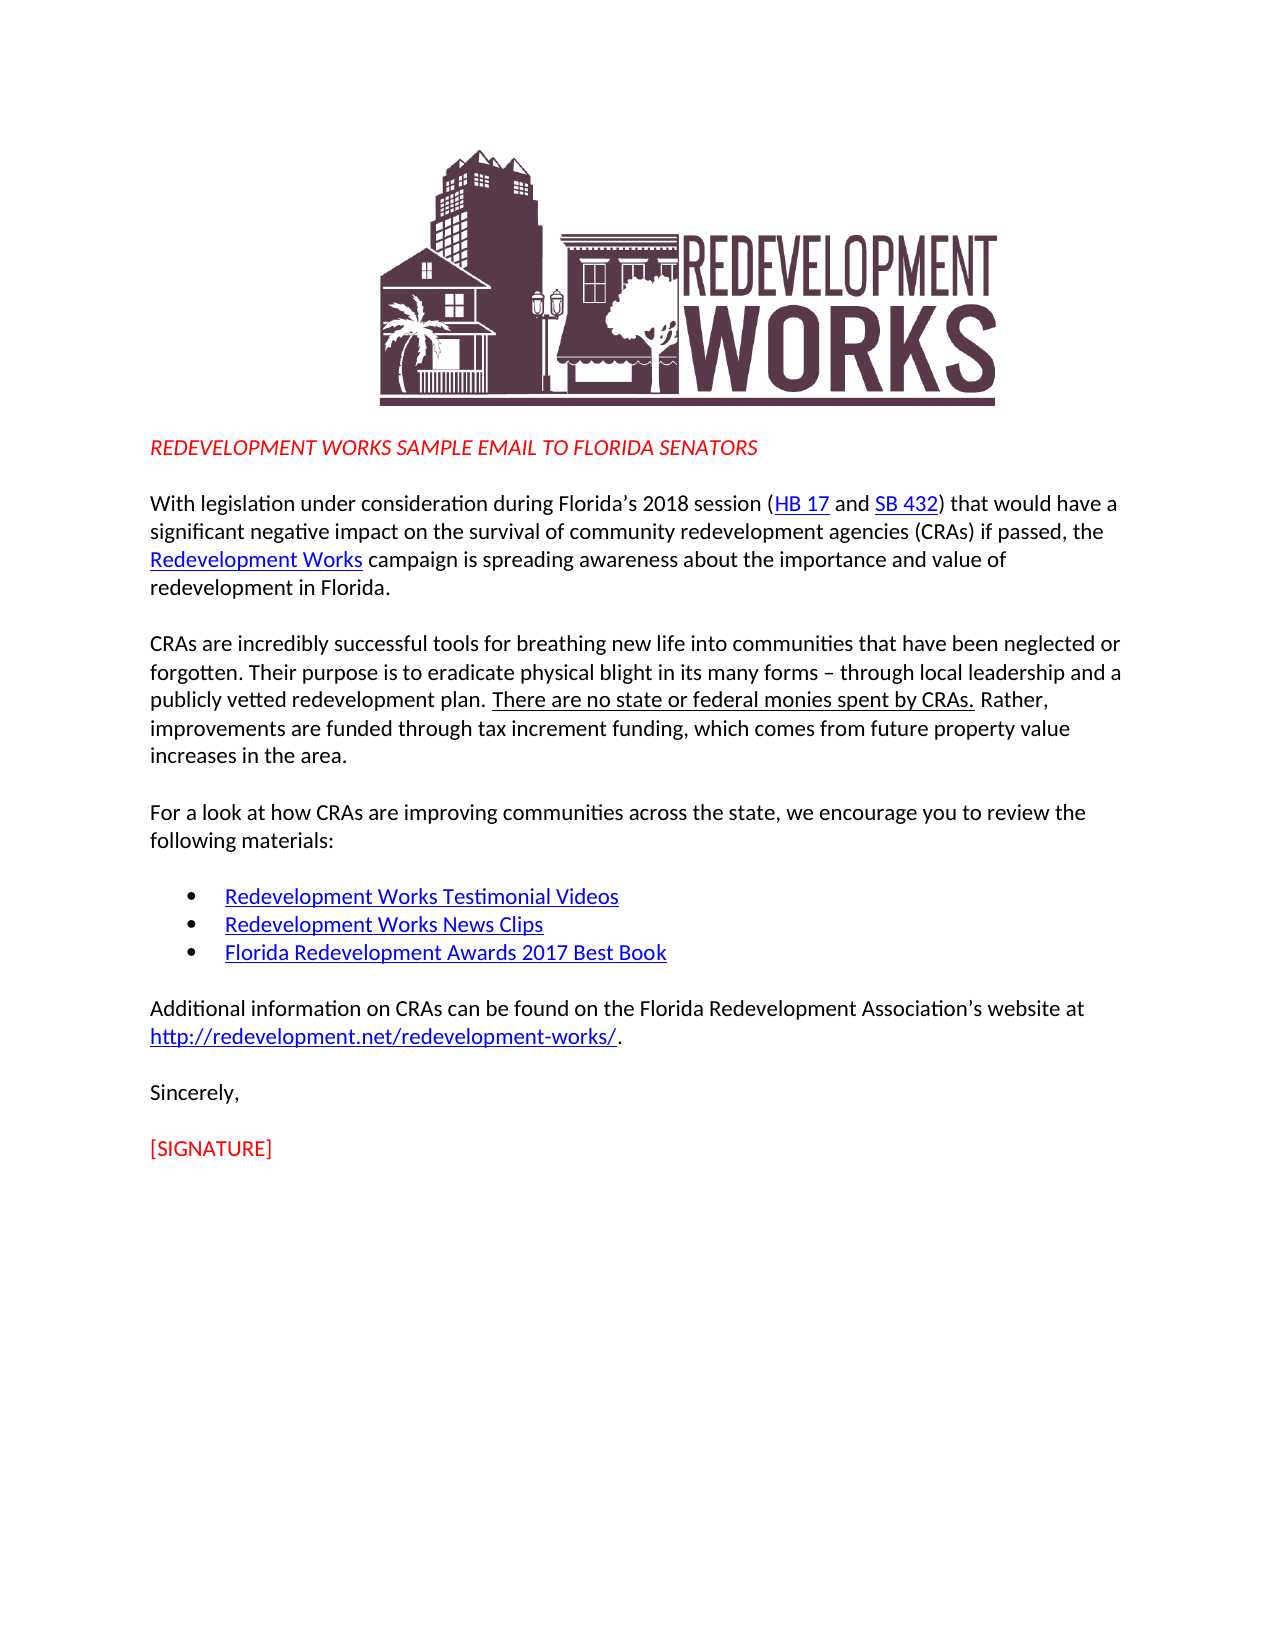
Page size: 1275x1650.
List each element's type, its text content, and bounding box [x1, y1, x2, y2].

text With legislation under consideration during Florida’s 2018 session (HB 17 and SB 432) that would have a significant negative impact on the survival of community redevelopment agencies (CRAs) if passed, the Redevelopment Works campaign is spreading awareness about the importance and value of redevelopment in Florida. [150, 489, 1125, 602]
picture [379, 150, 997, 406]
text Additional information on CRAs can be found on the Florida Redevelopment Association’s website at http://redevelopment.net/redevelopment-works/. [150, 994, 1125, 1050]
text [SIGNATURE] [150, 1134, 1125, 1162]
text REDEVELOPMENT WORKS SAMPLE EMAIL TO FLORIDA SENATORS [150, 433, 1125, 461]
list Redevelopment Works News Clips [187, 910, 1125, 938]
text For a look at how CRAs are improving communities across the state, we encourage you to review the following materials: [150, 798, 1125, 854]
list Florida Redevelopment Awards 2017 Best Book [187, 938, 1125, 966]
text CRAs are incredibly successful tools for breathing new life into communities that have been neglected or forgotten. Their purpose is to eradicate physical blight in its many forms – through local leadership and a publicly vetted redevelopment plan. There are no state or federal monies spent by CRAs. Rather, improvements are funded through tax increment funding, which comes from future property value increases in the area. [150, 629, 1125, 770]
text Sincerely, [150, 1078, 1125, 1106]
list Redevelopment Works Testimonial Videos [187, 882, 1125, 910]
